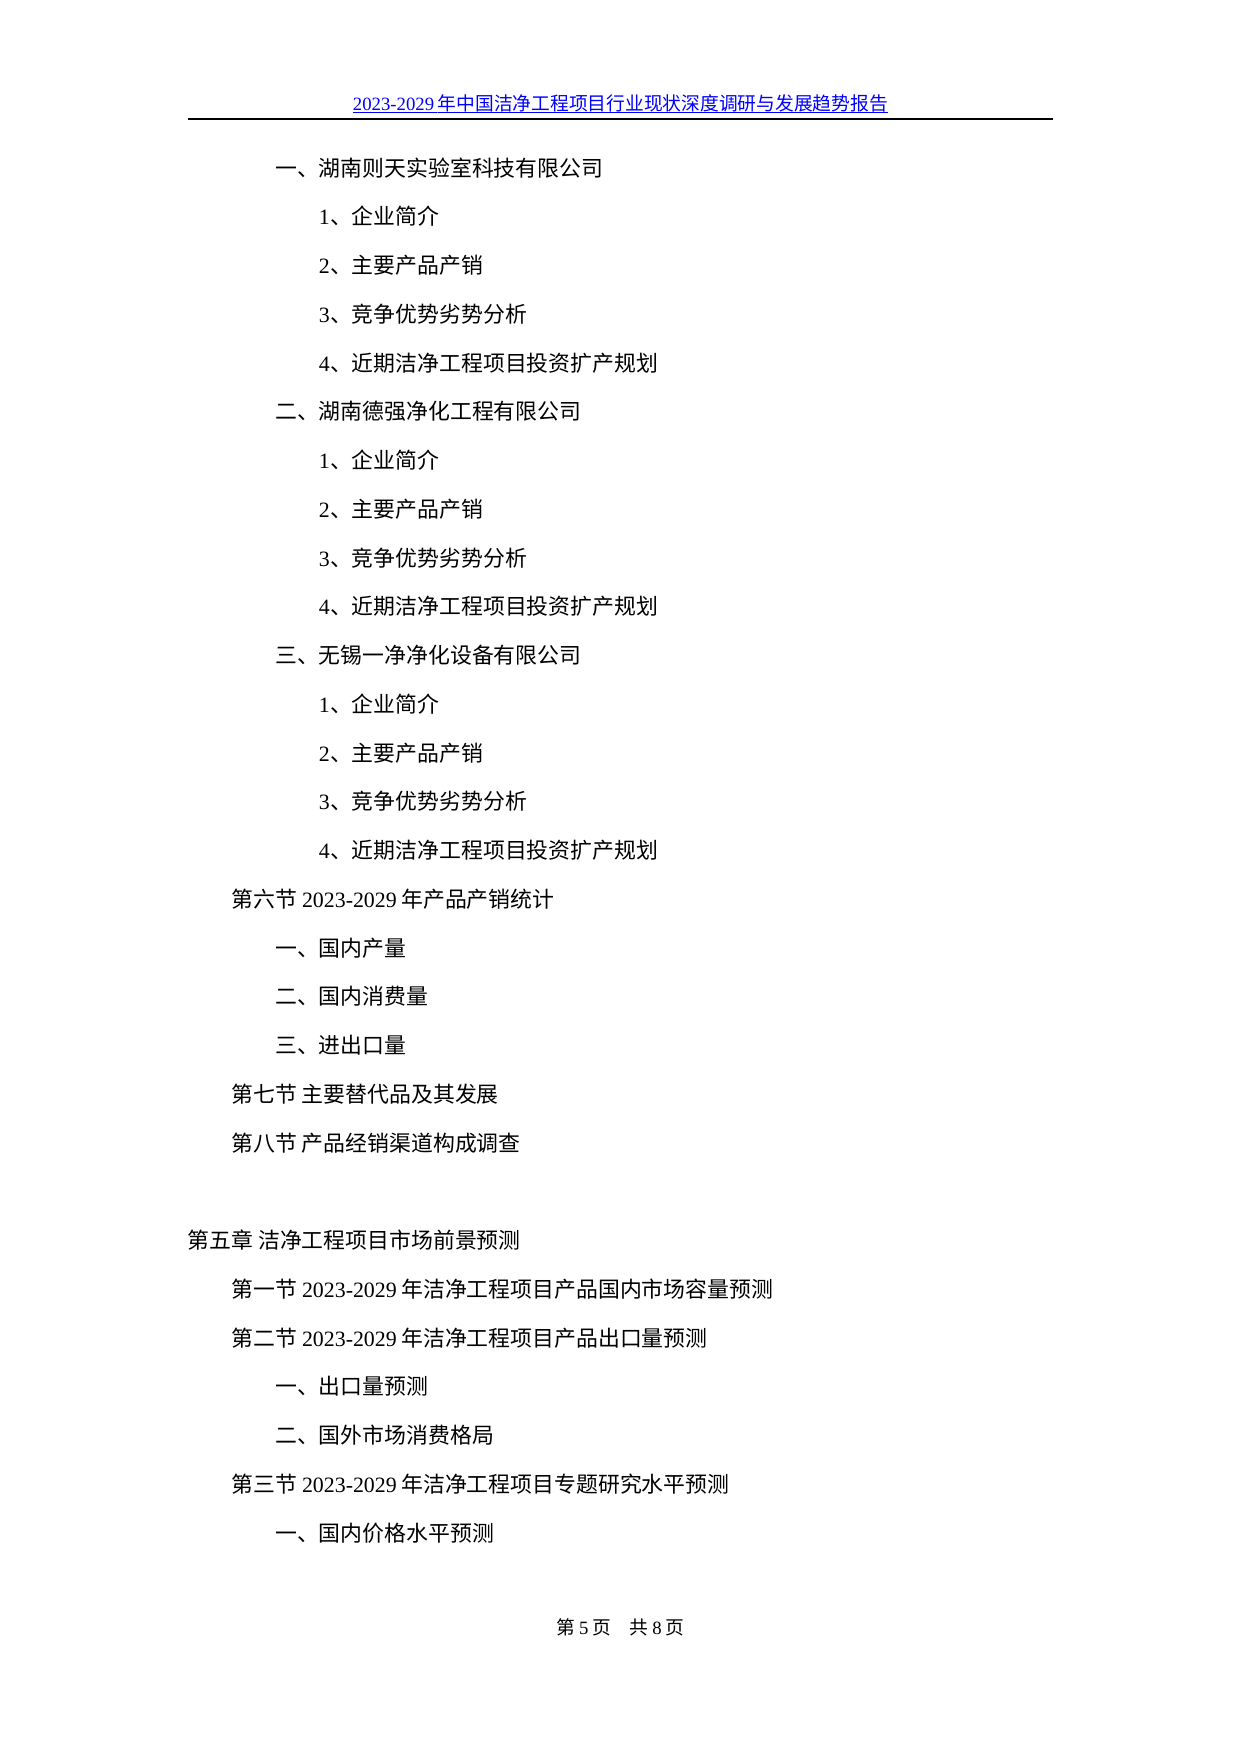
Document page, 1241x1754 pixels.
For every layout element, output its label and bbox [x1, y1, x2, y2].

text [187, 150, 1053, 1548]
